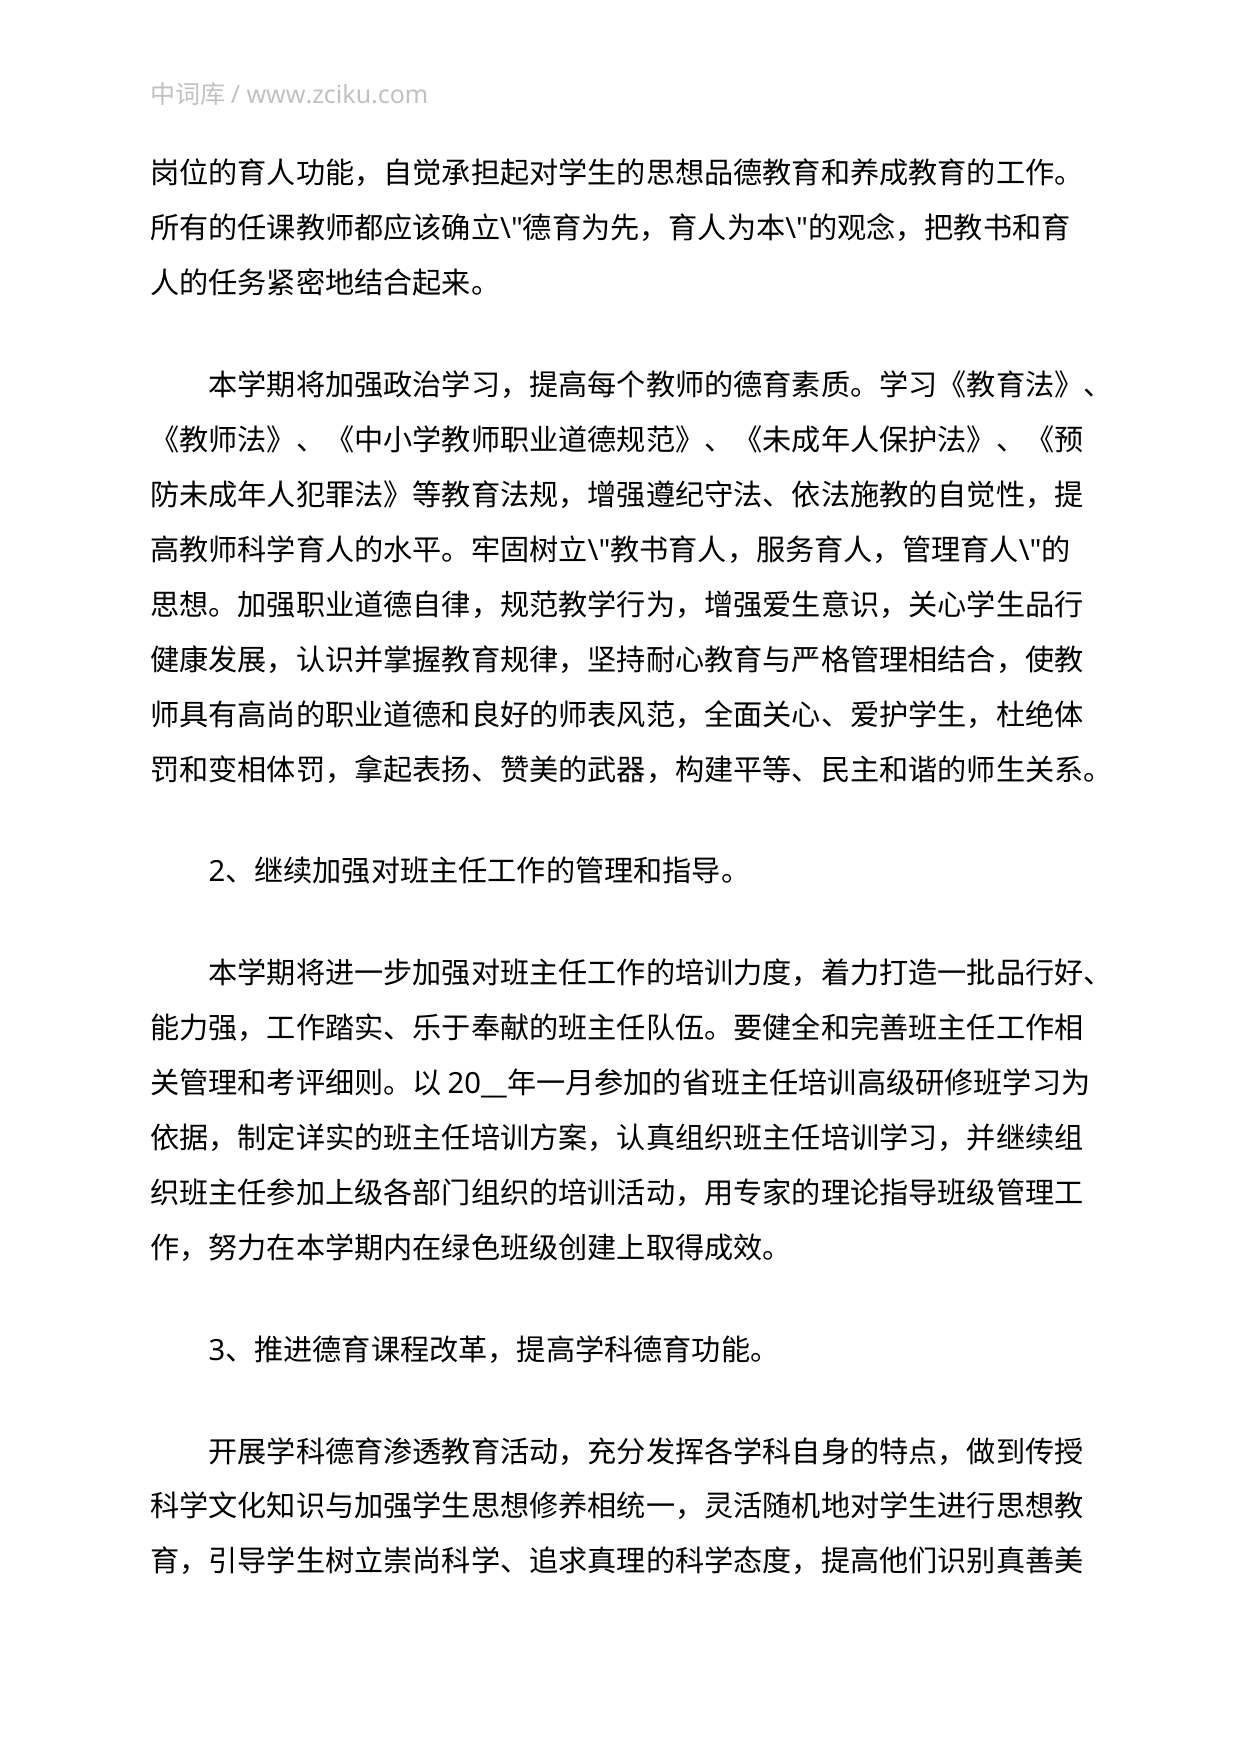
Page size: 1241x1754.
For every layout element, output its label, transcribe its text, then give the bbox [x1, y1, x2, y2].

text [150, 1428, 1090, 1580]
text 本学期将进一步加强对班主任工作的培训力度，着力打造一批品行好、能力强，工作踏实、乐于奉献的班主任队伍。要健全和完善班主任工作相关管理和考评细则。以20__年一月参加的省班主任培训高级研修班学习为依据，制定详实的班主任培训方案，认真组织班主任培训学习，并继续组织班主任参加上级各部门组织的培训活动，用专家的理论指导班级管理工作，努力在本学期内在绿色班级创建上取得成效。 [150, 950, 1090, 1267]
text 2、继续加强对班主任工作的管理和指导。 [150, 848, 1090, 890]
text 3、推进德育课程改革，提高学科德育功能。 [150, 1326, 1090, 1368]
text 本学期将加强政治学习，提高每个教师的德育素质。学习《教育法》、《教师法》、《中小学教师职业道德规范》、《未成年人保护法》、《预防未成年人犯罪法》等教育法规，增强遵纪守法、依法施教的自觉性，提高教师科学育人的水平。牢固树立\"教书育人，服务育人，管理育人\"的思想。加强职业道德自律，规范教学行为，增强爱生意识，关心学生品行健康发展，认识并掌握教育规律，坚持耐心教育与严格管理相结合，使教师具有高尚的职业道德和良好的师表风范，全面关心、爱护学生，杜绝体罚和变相体罚，拿起表扬、赞美的武器，构建平等、民主和谐的师生关系。 [150, 362, 1090, 788]
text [150, 150, 1090, 302]
